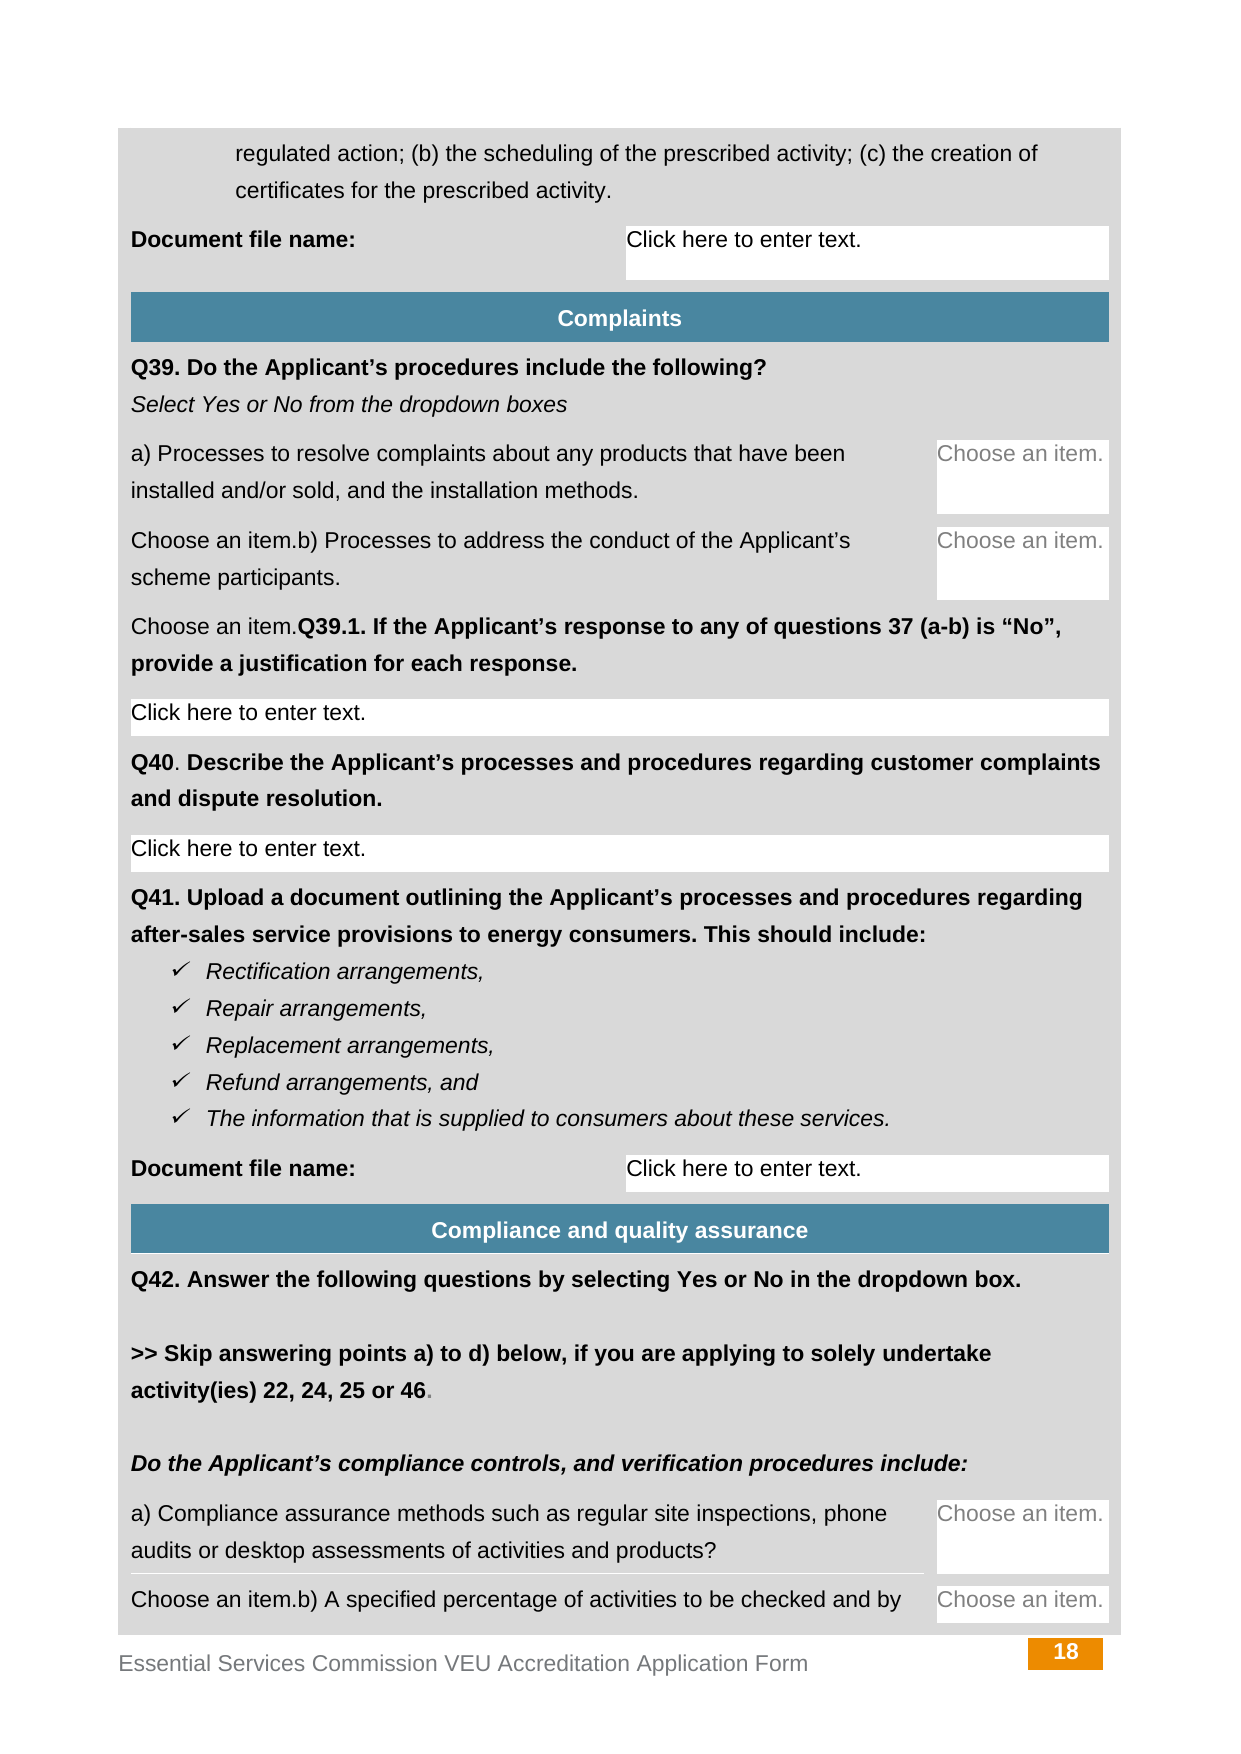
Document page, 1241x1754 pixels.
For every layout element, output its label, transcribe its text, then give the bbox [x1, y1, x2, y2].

table_cell b) Processes to address the conduct of the Applicant’s scheme participants. [131, 527, 924, 600]
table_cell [131, 1586, 924, 1623]
table_cell Q39. Do the Applicant’s procedures include the following? Select Yes or No from the dropdown boxes [131, 354, 1109, 428]
table_cell a) Processes to resolve complaints about any products that have been installed and/or sold, and the installation methods. [131, 440, 924, 514]
table_cell Q42. Answer the following questions by selecting Yes or No in the dropdown box. >> Skip answering points a) to d) below, if you are applying to solely undertake activity(ies) 22, 24, 25 or 46. Do the Applicant’s compliance controls, and verification procedures include: [131, 1266, 1109, 1487]
table_cell Q41. Upload a document outlining the Applicant’s processes and procedures regarding after-sales service provisions to energy consumers. This should include: Rectification arrangements, Repair arrangements, Replacement arrangements, Refund arrangements, and The information that is supplied to consumers about these services. [131, 884, 1109, 1142]
table_cell Q40. Describe the Applicant’s processes and procedures regarding customer complaints and dispute resolution. [131, 749, 1109, 822]
table_cell a) Compliance assurance methods such as regular site inspections, phone audits or desktop assessments of activities and products? [131, 1500, 924, 1573]
table_cell Document file name: [131, 226, 614, 280]
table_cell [131, 140, 1109, 214]
table_cell Q39.1. If the Applicant’s response to any of questions 37 (a-b) is “No”, provide a justification for each response. [131, 613, 1109, 687]
table_cell Compliance and quality assurance [131, 1204, 1109, 1253]
table_cell Document file name: [131, 1155, 614, 1192]
table_cell Complaints [131, 292, 1109, 342]
